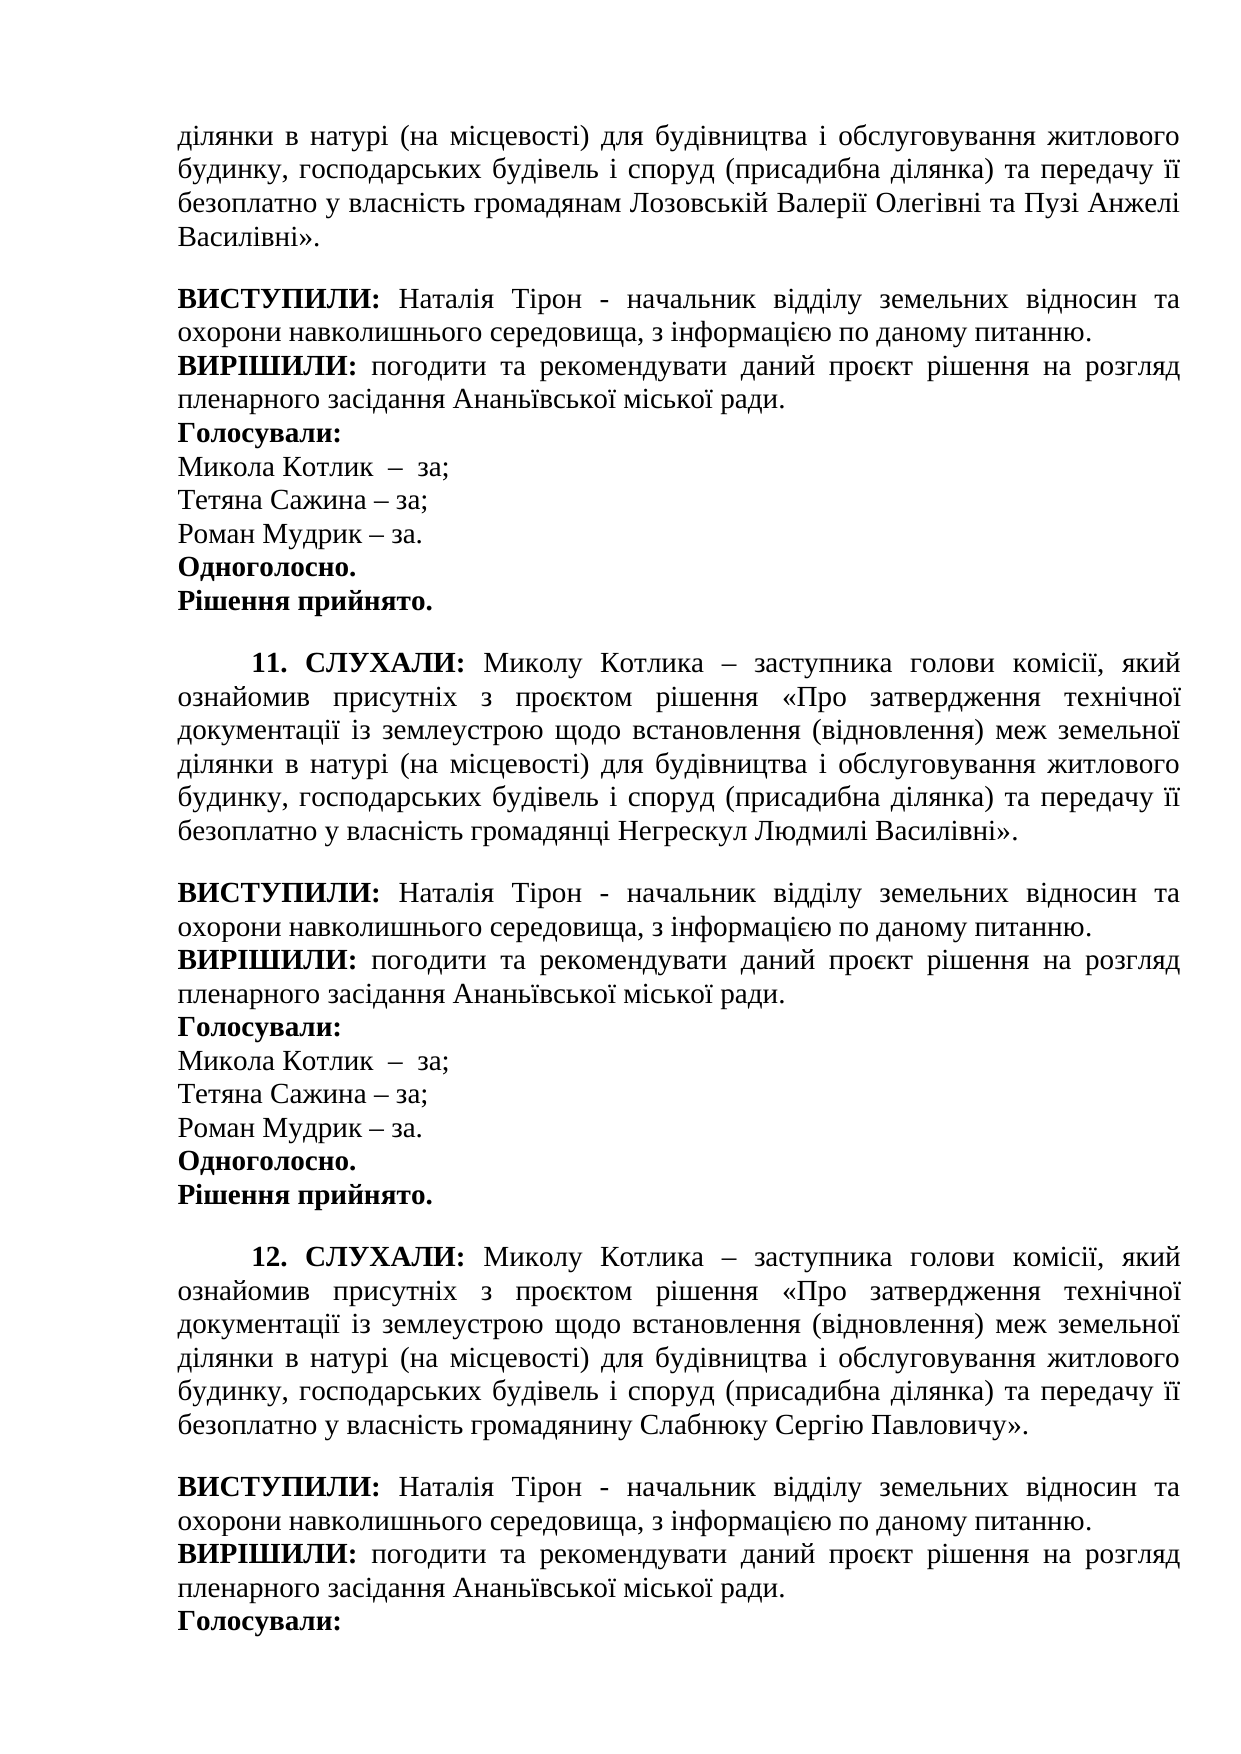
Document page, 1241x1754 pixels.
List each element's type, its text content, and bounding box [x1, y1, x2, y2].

list Микола Котлик – за; [177, 449, 1181, 482]
text 12. СЛУХАЛИ: Миколу Котлика – заступника голови комісії, який ознайомив присутніх з проєктом рішення «Про затвердження технічної документації із землеустрою щодо встановлення (відновлення) меж земельної ділянки в натурі (на місцевості) для будівництва і обслуговування житлового будинку, господарських будівель і споруд (присадибна ділянка) та передачу її безоплатно у власність громадянину Слабнюку Сергію Павловичу». [177, 1239, 1181, 1441]
list Тетяна Сажина – за; [177, 482, 1181, 516]
text ВИРІШИЛИ: погодити та рекомендувати даний проєкт рішення на розгляд пленарного засідання Ананьївської міської ради. [177, 942, 1181, 1009]
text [177, 118, 1181, 252]
text ВИСТУПИЛИ: Наталія Тірон - начальник відділу земельних відносин та охорони навколишнього середовища, з інформацією по даному питанню. [177, 875, 1181, 942]
text Голосували: [177, 415, 1181, 449]
text Рішення прийнято. [177, 1177, 1181, 1211]
text ВИРІШИЛИ: погодити та рекомендувати даний проєкт рішення на розгляд пленарного засідання Ананьївської міської ради. [177, 1536, 1181, 1603]
text 11. СЛУХАЛИ: Миколу Котлика – заступника голови комісії, який ознайомив присутніх з проєктом рішення «Про затвердження технічної документації із землеустрою щодо встановлення (відновлення) меж земельної ділянки в натурі (на місцевості) для будівництва і обслуговування житлового будинку, господарських будівель і споруд (присадибна ділянка) та передачу її безоплатно у власність громадянці Негрескул Людмилі Василівні». [177, 645, 1181, 846]
list Одноголосно. [177, 549, 1181, 583]
list Микола Котлик – за; [177, 1043, 1181, 1076]
text ВИРІШИЛИ: погодити та рекомендувати даний проєкт рішення на розгляд пленарного засідання Ананьївської міської ради. [177, 348, 1181, 415]
text Голосували: [177, 1009, 1181, 1043]
list Роман Мудрик – за. [177, 1110, 1181, 1143]
text ВИСТУПИЛИ: Наталія Тірон - начальник відділу земельних відносин та охорони навколишнього середовища, з інформацією по даному питанню. [177, 1469, 1181, 1536]
list Одноголосно. [177, 1143, 1181, 1177]
list Тетяна Сажина – за; [177, 1076, 1181, 1110]
list Роман Мудрик – за. [177, 516, 1181, 549]
text ВИСТУПИЛИ: Наталія Тірон - начальник відділу земельних відносин та охорони навколишнього середовища, з інформацією по даному питанню. [177, 281, 1181, 348]
text Голосували: [177, 1603, 1181, 1637]
text Рішення прийнято. [177, 583, 1181, 616]
